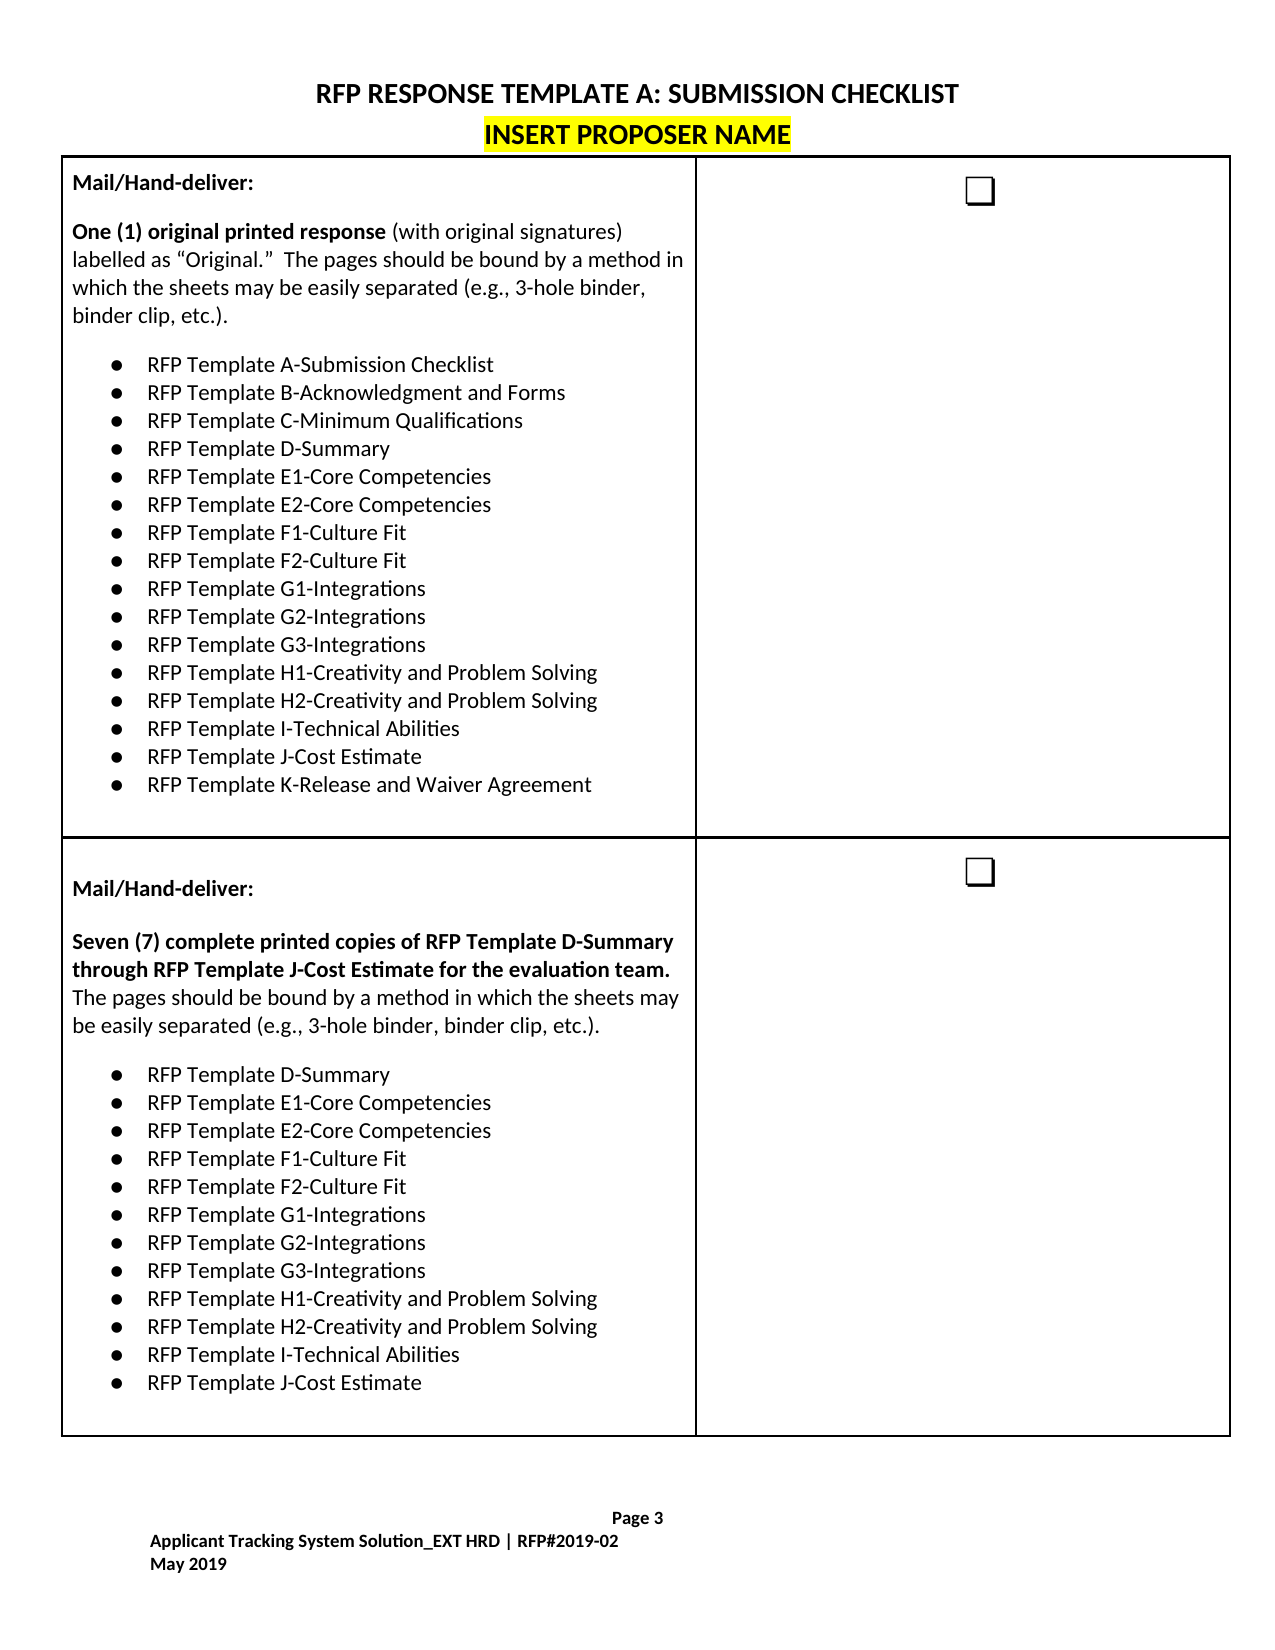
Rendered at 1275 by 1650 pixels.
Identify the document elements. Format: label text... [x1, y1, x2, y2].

table_cell Mail/Hand-deliver: Seven (7) complete printed copies of RFP Template D-Summary through RFP Template J-Cost Estimate for the evaluation team. The pages should be bound by a method in which the sheets may be easily separated (e.g., 3-hole binder, binder clip, etc.). RFP Template D-Summary RFP Template E1-Core Competencies RFP Template E2-Core Competencies RFP Template F1-Culture Fit RFP Template F2-Culture Fit RFP Template G1-Integrations RFP Template G2-Integrations RFP Template G3-Integrations RFP Template H1-Creativity and Problem Solving RFP Template H2-Creativity and Problem Solving RFP Template I-Technical Abilities RFP Template J-Cost Estimate [63, 839, 695, 1434]
table_cell Mail/Hand-deliver: One (1) original printed response (with original signatures) labelled as “Original.” The pages should be bound by a method in which the sheets may be easily separated (e.g., 3-hole binder, binder clip, etc.). RFP Template A-Submission Checklist RFP Template B-Acknowledgment and Forms RFP Template C-Minimum Qualifications RFP Template D-Summary RFP Template E1-Core Competencies RFP Template E2-Core Competencies RFP Template F1-Culture Fit RFP Template F2-Culture Fit RFP Template G1-Integrations RFP Template G2-Integrations RFP Template G3-Integrations RFP Template H1-Creativity and Problem Solving RFP Template H2-Creativity and Problem Solving RFP Template I-Technical Abilities RFP Template J-Cost Estimate RFP Template K-Release and Waiver Agreement [63, 158, 695, 836]
table_cell [697, 158, 1229, 836]
table_cell [697, 839, 1229, 1434]
